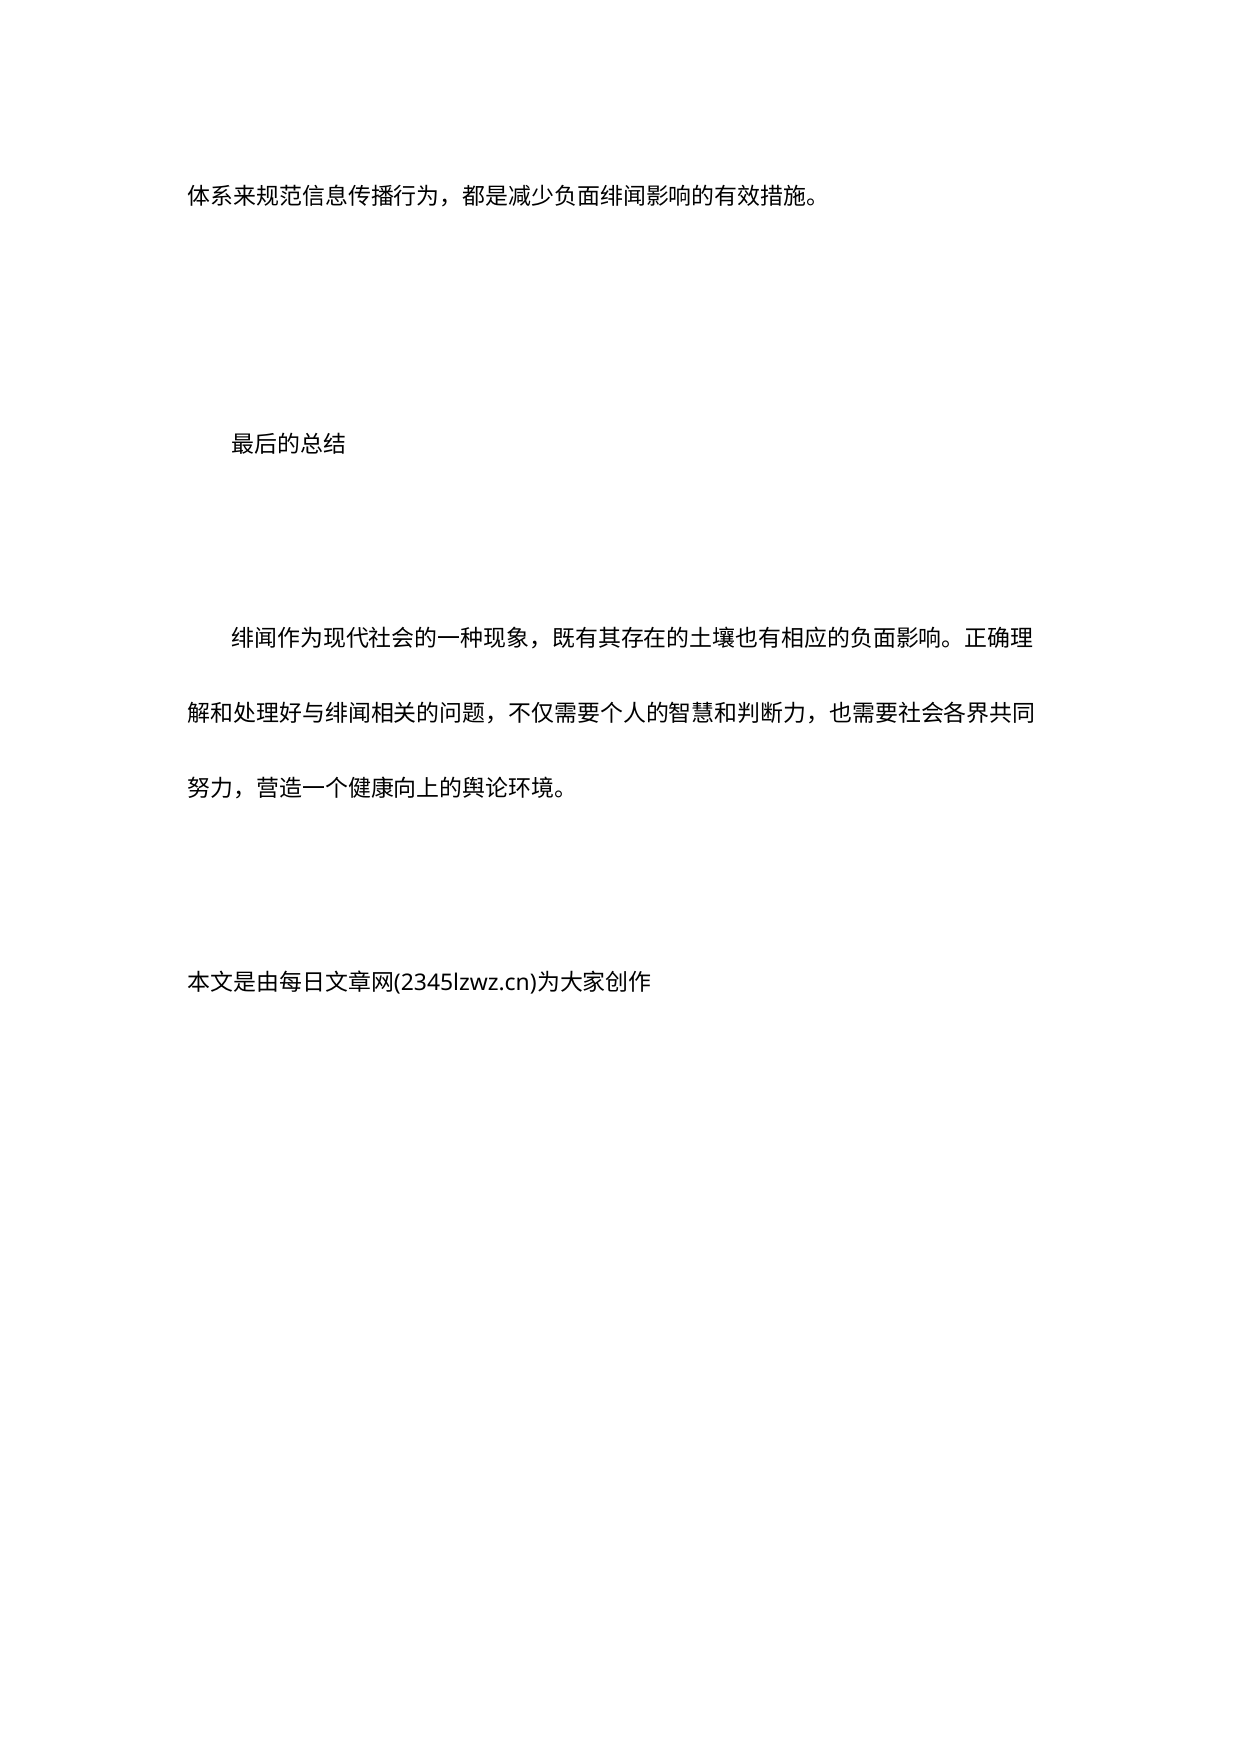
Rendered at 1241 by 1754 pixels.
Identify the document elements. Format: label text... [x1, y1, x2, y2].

text 绯闻作为现代社会的一种现象，既有其存在的土壤也有相应的负面影响。正确理解和处理好与绯闻相关的问题，不仅需要个人的智慧和判断力，也需要社会各界共同努力，营造一个健康向上的舆论环境。 [187, 604, 1053, 819]
text 本文是由每日文章网(2345lzwz.cn)为大家创作 [187, 948, 1053, 1013]
text 最后的总结 [187, 410, 1053, 475]
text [187, 162, 1053, 227]
